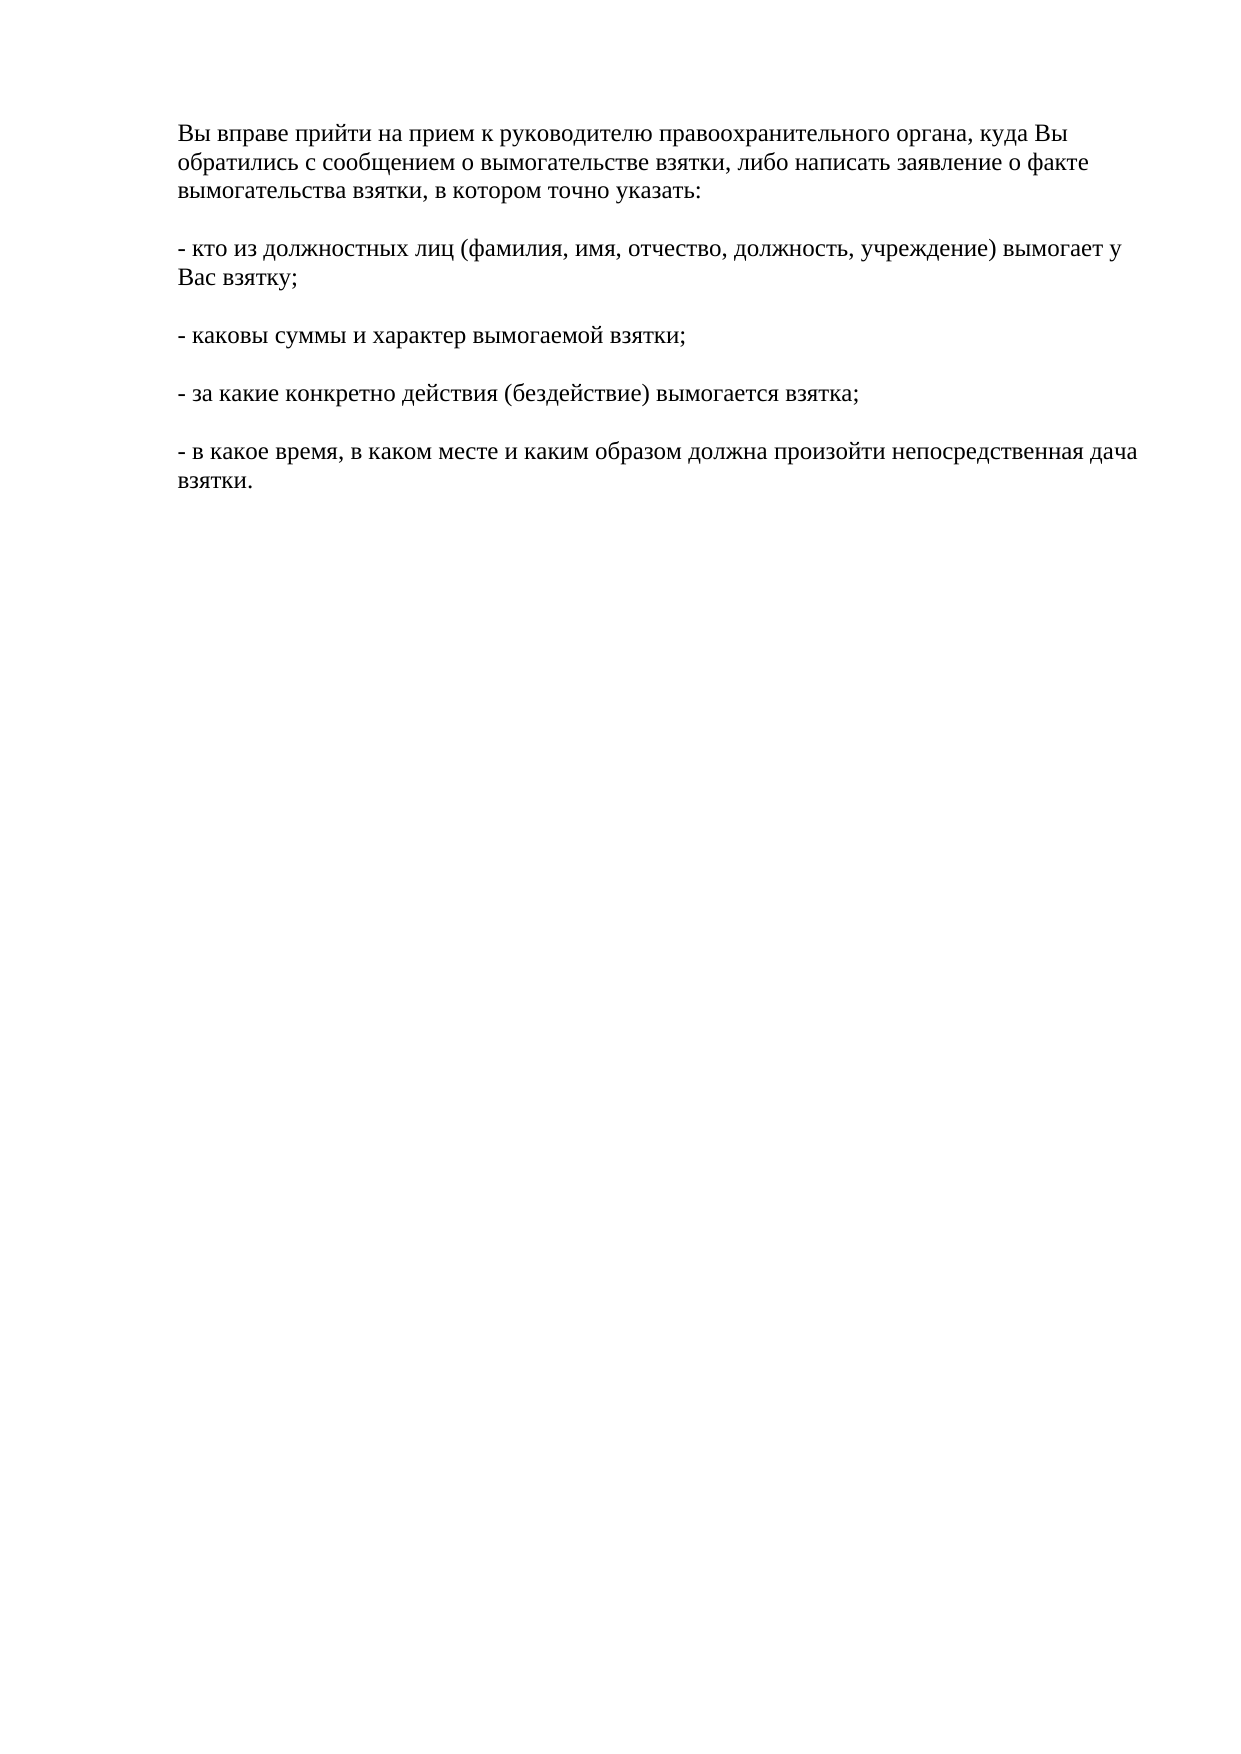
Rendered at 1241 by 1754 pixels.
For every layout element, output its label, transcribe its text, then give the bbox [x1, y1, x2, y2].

text - каковы суммы и характер вымогаемой взятки; [177, 320, 1152, 349]
text - кто из должностных лиц (фамилия, имя, отчество, должность, учреждение) вымогает у Вас взятку; [177, 233, 1152, 291]
text - за какие конкретно действия (бездействие) вымогается взятка; [177, 378, 1152, 407]
text Вы вправе прийти на прием к руководителю правоохранительного органа, куда Вы обратились с сообщением о вымогательстве взятки, либо написать заявление о факте вымогательства взятки, в котором точно указать: [177, 118, 1152, 204]
text - в какое время, в каком месте и каким образом должна произойти непосредственная дача взятки. [177, 436, 1152, 493]
